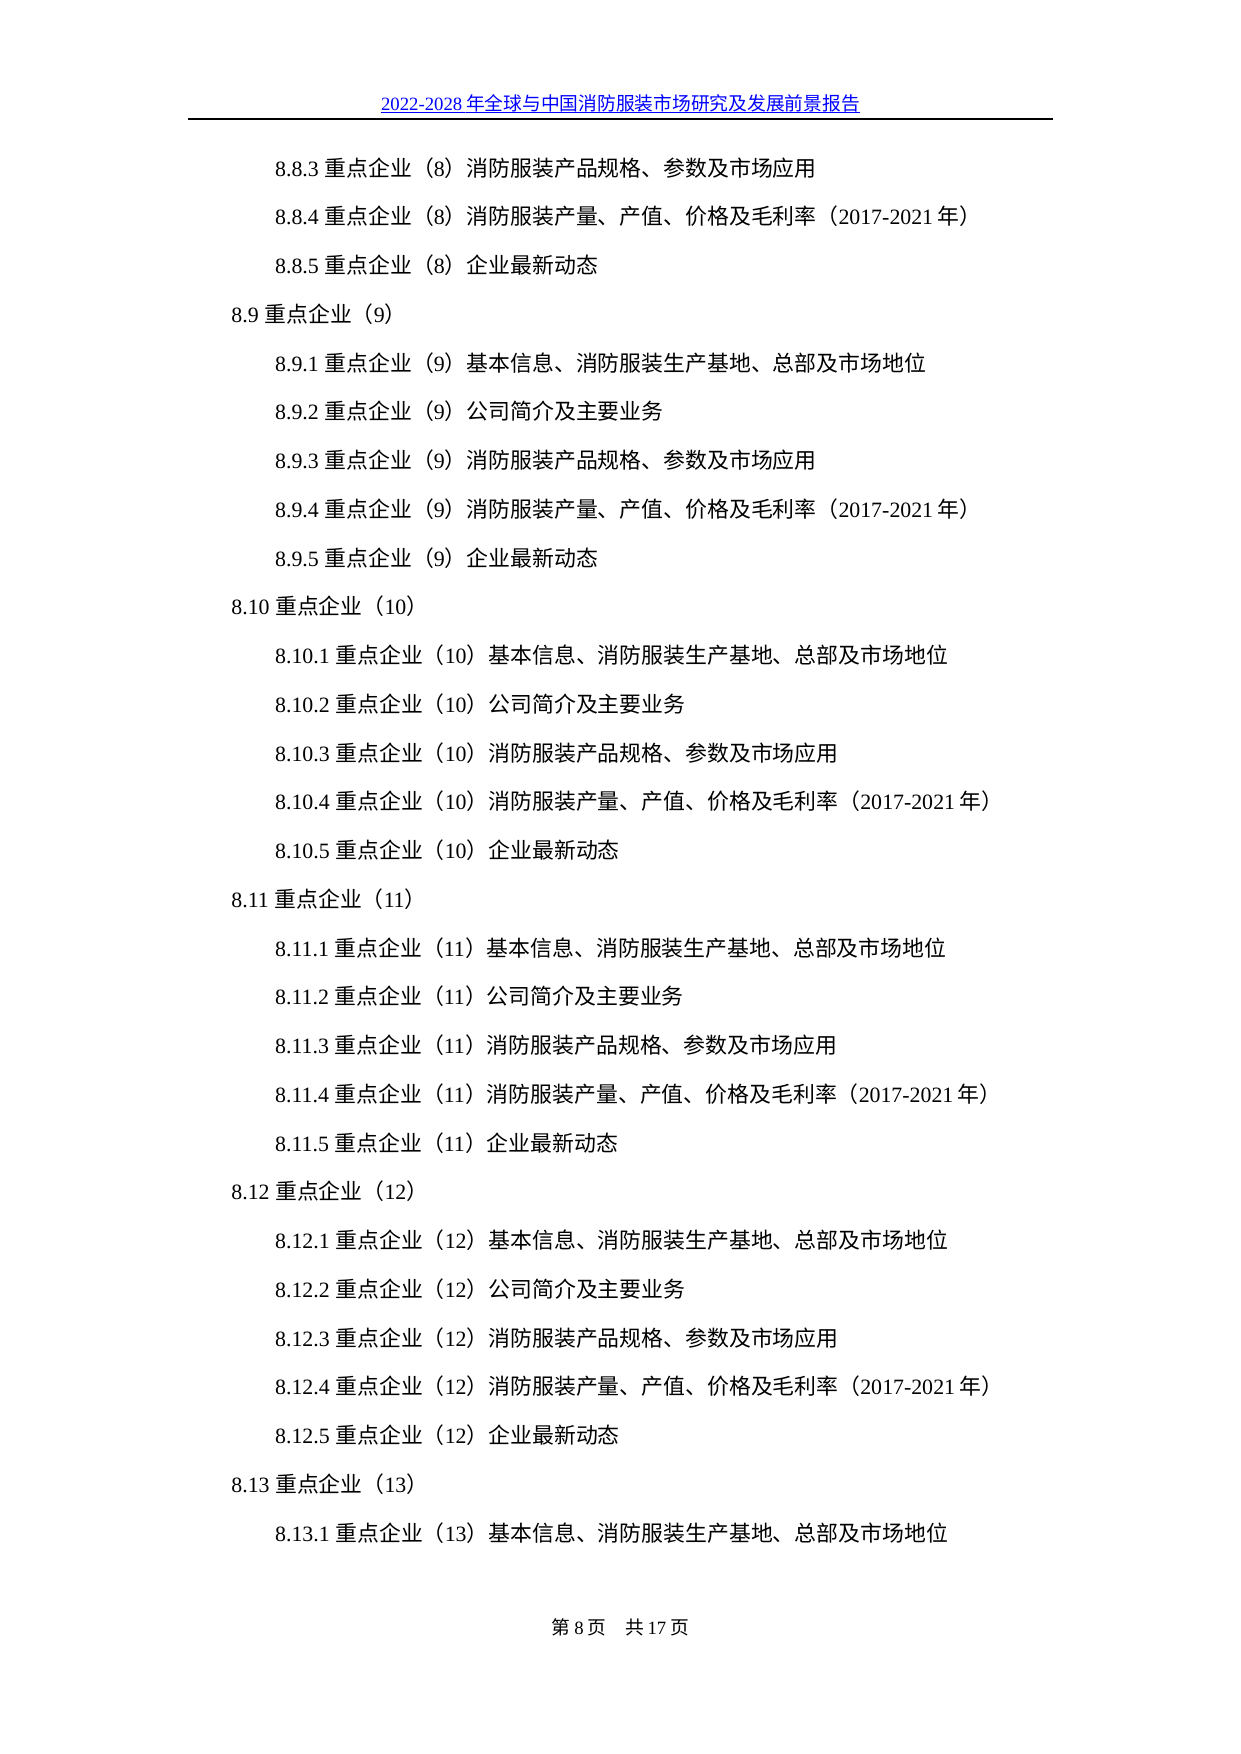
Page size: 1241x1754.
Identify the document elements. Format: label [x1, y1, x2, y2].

text [187, 150, 1053, 1548]
